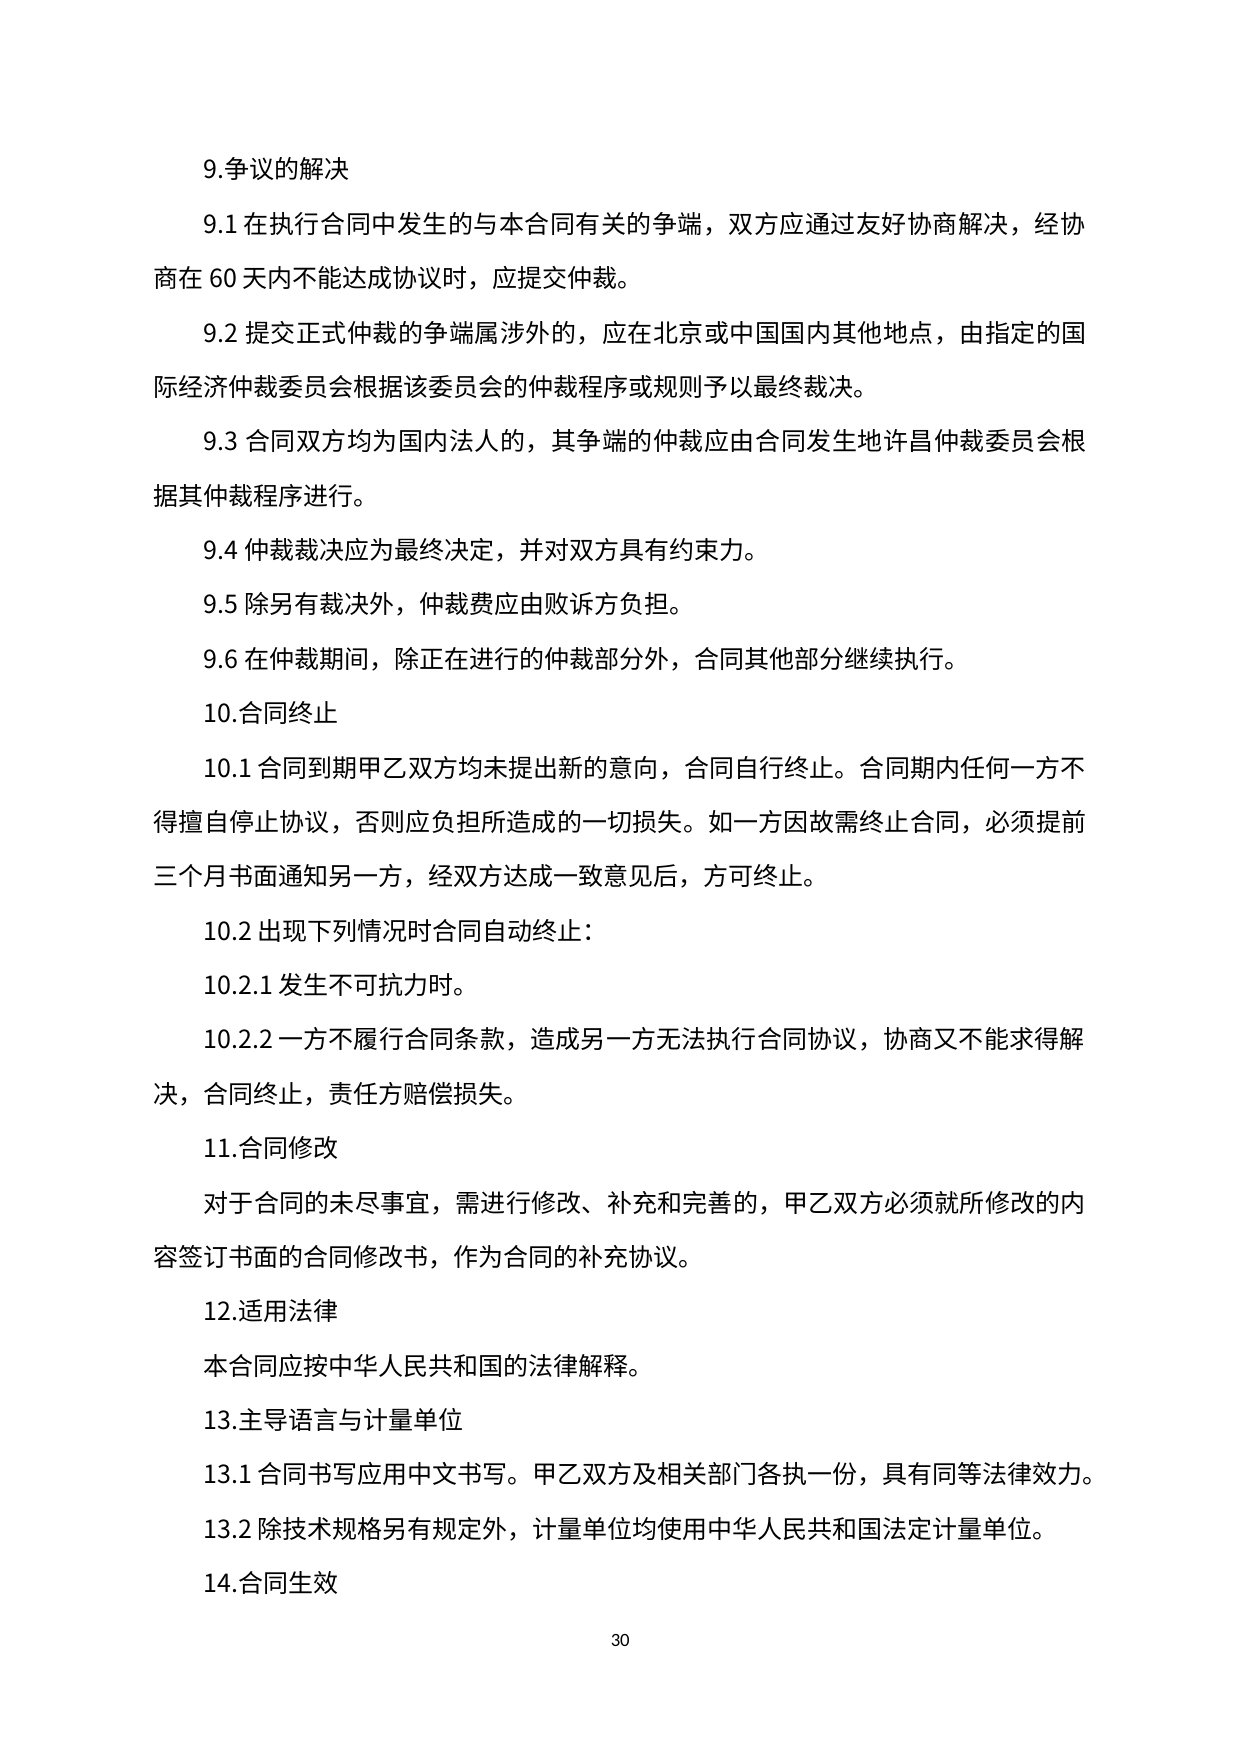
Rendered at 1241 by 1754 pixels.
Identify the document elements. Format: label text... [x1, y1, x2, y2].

text 13.主导语言与计量单位 [153, 1401, 1087, 1437]
text 13.2 除技术规格另有规定外，计量单位均使用中华人民共和国法定计量单位。 [153, 1509, 1087, 1546]
text 10.2.2一方不履行合同条款，造成另一方无法执行合同协议，协商又不能求得解决，合同终止，责任方赔偿损失。 [153, 1020, 1087, 1111]
text 13.1 合同书写应用中文书写。甲乙双方及相关部门各执一份，具有同等法律效力。 [153, 1455, 1087, 1491]
text 10.合同终止 [153, 694, 1087, 730]
text 10.2 出现下列情况时合同自动终止： [153, 911, 1087, 947]
text 9.4 仲裁裁决应为最终决定，并对双方具有约束力。 [153, 531, 1087, 567]
text 10.2.1发生不可抗力时。 [153, 966, 1087, 1002]
text 10.1合同到期甲乙双方均未提出新的意向，合同自行终止。合同期内任何一方不得擅自停止协议，否则应负担所造成的一切损失。如一方因故需终止合同，必须提前三个月书面通知另一方，经双方达成一致意见后，方可终止。 [153, 748, 1087, 893]
text 9.3 合同双方均为国内法人的，其争端的仲裁应由合同发生地许昌仲裁委员会根据其仲裁程序进行。 [153, 422, 1087, 512]
text 11.合同修改 [153, 1129, 1087, 1165]
text 9.5 除另有裁决外，仲裁费应由败诉方负担。 [153, 585, 1087, 621]
text 12.适用法律 [153, 1292, 1087, 1328]
text 9.1在执行合同中发生的与本合同有关的争端，双方应通过友好协商解决，经协商在 60天内不能达成协议时，应提交仲裁。 [153, 204, 1087, 295]
text 对于合同的未尽事宜，需进行修改、补充和完善的，甲乙双方必须就所修改的内容签订书面的合同修改书，作为合同的补充协议。 [153, 1183, 1087, 1274]
text 本合同应按中华人民共和国的法律解释。 [153, 1346, 1087, 1382]
text 9.6 在仲裁期间，除正在进行的仲裁部分外，合同其他部分继续执行。 [153, 639, 1087, 676]
text 9.争议的解决 [153, 150, 1087, 186]
text 14.合同生效 [153, 1564, 1087, 1600]
text 9.2 提交正式仲裁的争端属涉外的，应在北京或中国国内其他地点，由指定的国际经济仲裁委员会根据该委员会的仲裁程序或规则予以最终裁决。 [153, 313, 1087, 404]
